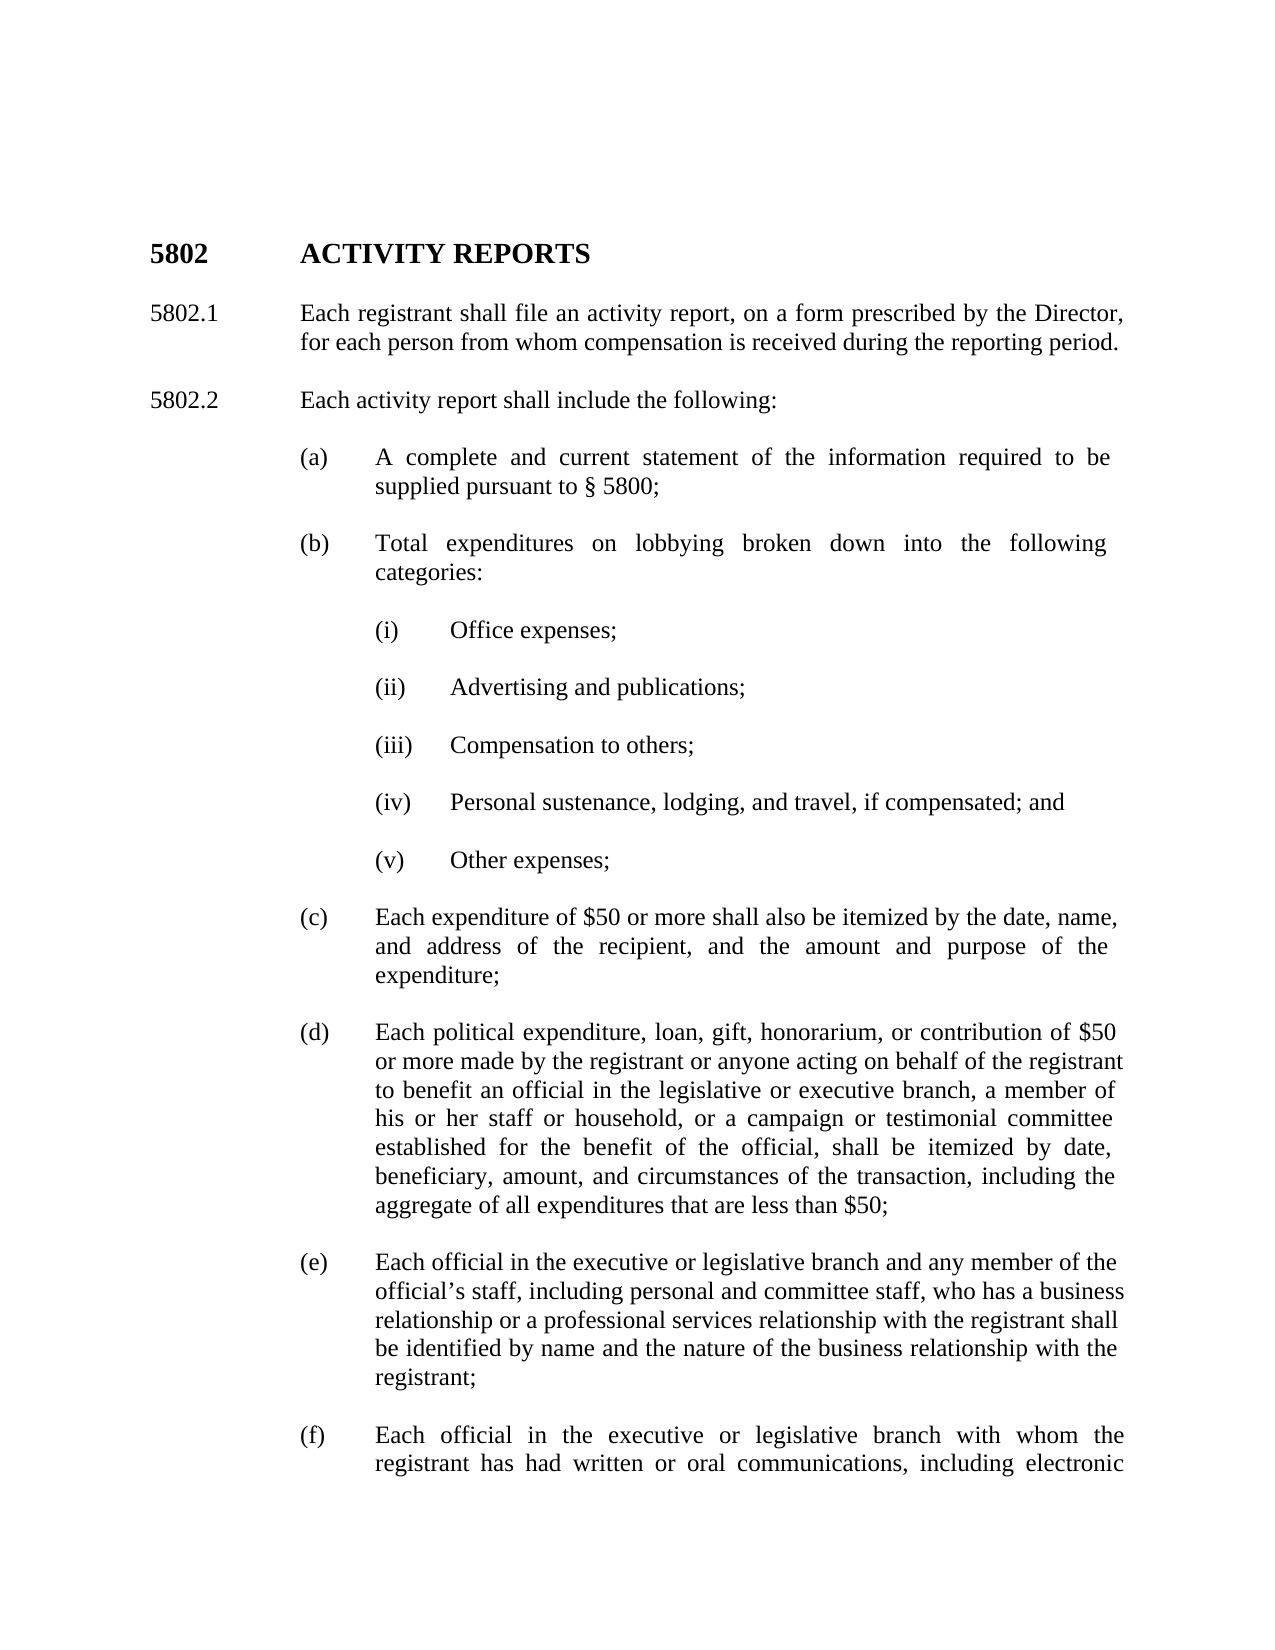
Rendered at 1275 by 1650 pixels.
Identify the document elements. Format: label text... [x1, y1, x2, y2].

text (c) Each expenditure of $50 or more shall also be itemized by the date, name, and address of the recipient, and the amount and purpose of the expenditure; [300, 902, 1125, 988]
text (ii) Advertising and publications; [375, 672, 1125, 701]
text (iii) Compensation to others; [375, 730, 1125, 758]
text 5802 ACTIVITY REPORTS [150, 236, 1125, 270]
text (b) Total expenditures on lobbying broken down into the following categories: [300, 528, 1125, 586]
text (i) Office expenses; [375, 615, 1125, 643]
text 5802.2 Each activity report shall include the following: [150, 385, 1125, 413]
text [300, 1420, 1125, 1477]
text (a) A complete and current statement of the information required to be supplied pursuant to § 5800; [300, 442, 1125, 500]
text (iv) Personal sustenance, lodging, and travel, if compensated; and [375, 787, 1125, 816]
text (d) Each political expenditure, loan, gift, honorarium, or contribution of $50 or more made by the registrant or anyone acting on behalf of the registrant to benefit an official in the legislative or executive branch, a member of his or her staff or household, or a campaign or testimonial committee established for the benefit of the official, shall be itemized by date, beneficiary, amount, and circumstances of the transaction, including the aggregate of all expenditures that are less than $50; [300, 1017, 1125, 1218]
text (v) Other expenses; [375, 845, 1125, 873]
text (e) Each official in the executive or legislative branch and any member of the official’s staff, including personal and committee staff, who has a business relationship or a professional services relationship with the registrant shall be identified by name and the nature of the business relationship with the registrant; [300, 1247, 1125, 1391]
text 5802.1 Each registrant shall file an activity report, on a form prescribed by the Director, for each person from whom compensation is received during the reporting period. [150, 298, 1125, 356]
